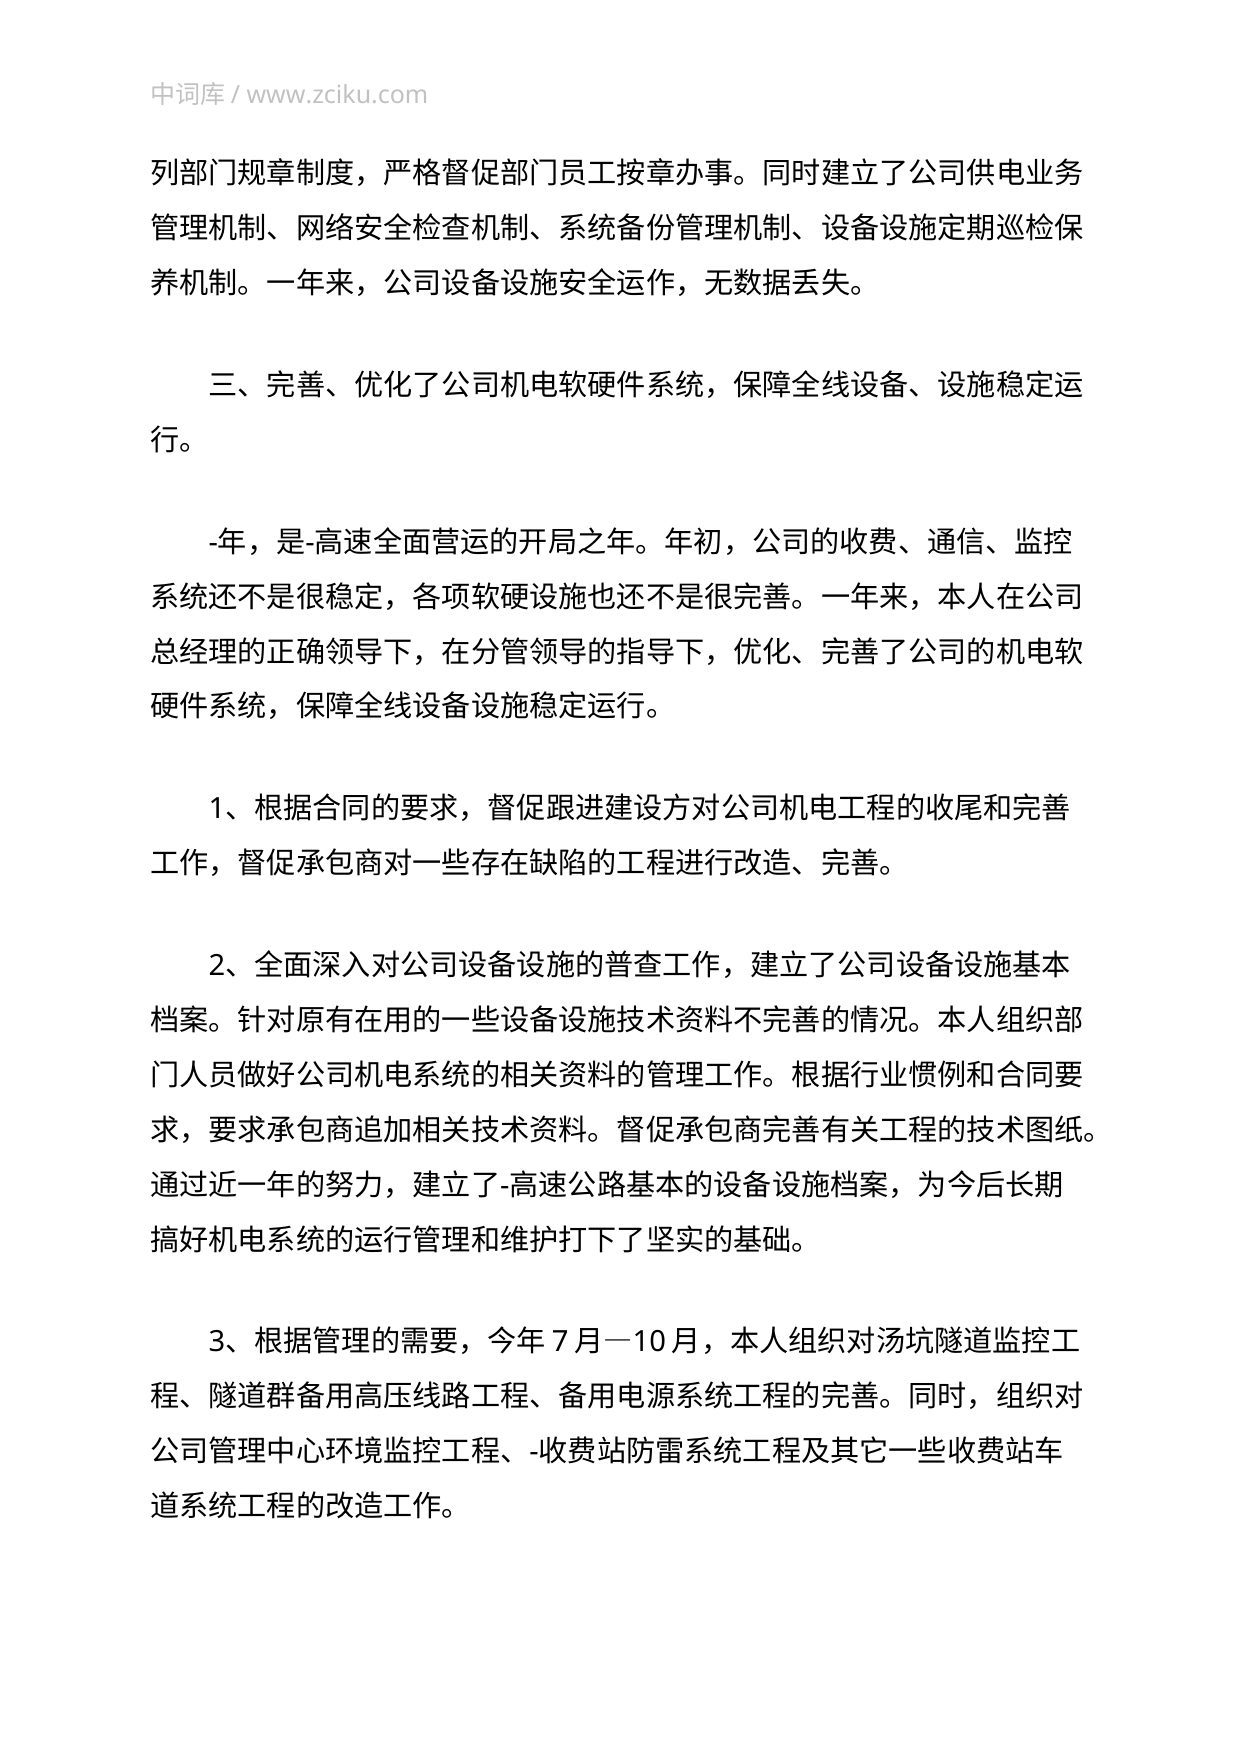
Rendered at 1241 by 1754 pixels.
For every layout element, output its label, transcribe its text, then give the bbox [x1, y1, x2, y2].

text 三、完善、优化了公司机电软硬件系统，保障全线设备、设施稳定运行。 [150, 362, 1090, 459]
text -年，是-高速全面营运的开局之年。年初，公司的收费、通信、监控系统还不是很稳定，各项软硬设施也还不是很完善。一年来，本人在公司总经理的正确领导下，在分管领导的指导下，优化、完善了公司的机电软硬件系统，保障全线设备设施稳定运行。 [150, 518, 1090, 725]
text 1、根据合同的要求，督促跟进建设方对公司机电工程的收尾和完善工作，督促承包商对一些存在缺陷的工程进行改造、完善。 [150, 785, 1090, 882]
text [150, 150, 1090, 302]
text 2、全面深入对公司设备设施的普查工作，建立了公司设备设施基本档案。针对原有在用的一些设备设施技术资料不完善的情况。本人组织部门人员做好公司机电系统的相关资料的管理工作。根据行业惯例和合同要求，要求承包商追加相关技术资料。督促承包商完善有关工程的技术图纸。通过近一年的努力，建立了-高速公路基本的设备设施档案，为今后长期搞好机电系统的运行管理和维护打下了坚实的基础。 [150, 942, 1090, 1258]
text 3、根据管理的需要，今年7月—10月，本人组织对汤坑隧道监控工程、隧道群备用高压线路工程、备用电源系统工程的完善。同时，组织对公司管理中心环境监控工程、-收费站防雷系统工程及其它一些收费站车道系统工程的改造工作。 [150, 1318, 1090, 1525]
